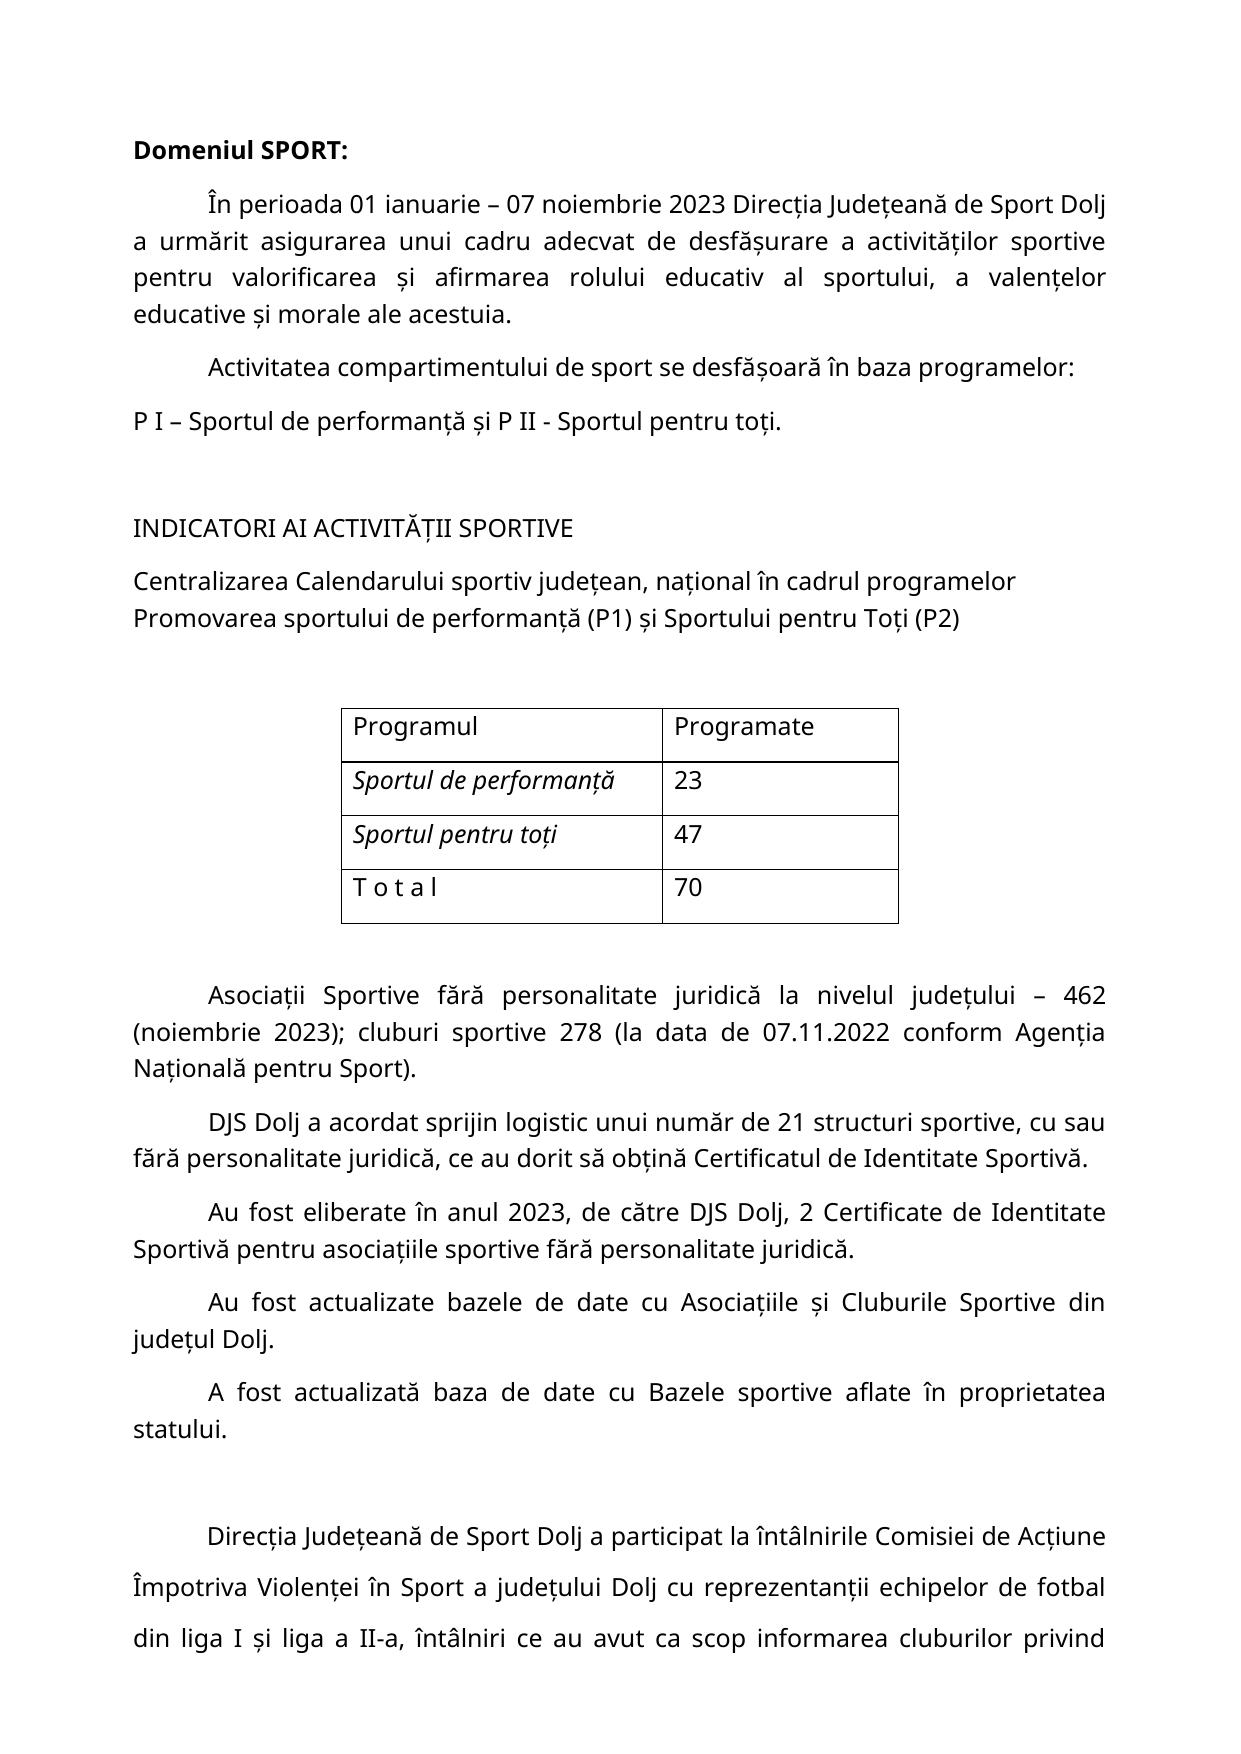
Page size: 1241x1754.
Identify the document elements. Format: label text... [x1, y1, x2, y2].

table_cell 70 [663, 870, 898, 923]
table_header Programate [663, 709, 898, 761]
table_header Programul [342, 709, 662, 761]
text DJS Dolj a acordat sprijin logistic unui număr de 21 structuri sportive, cu sau fără personalitate juridică, ce au dorit să obțină Certificatul de Identitate Sportivă. [133, 1104, 1107, 1175]
text Au fost actualizate bazele de date cu Asociațiile și Cluburile Sportive din județul Dolj. [133, 1285, 1107, 1356]
text În perioada 01 ianuarie – 07 noiembrie 2023 Direcția Județeană de Sport Dolj a urmărit asigurarea unui cadru adecvat de desfășurare a activităților sportive pentru valorificarea şi afirmarea rolului educativ al sportului, a valențelor educative și morale ale acestuia. [133, 186, 1107, 331]
text Activitatea compartimentului de sport se desfăşoară în baza programelor: [133, 350, 1107, 384]
text P I – Sportul de performanță şi P II - Sportul pentru toţi. [133, 403, 1107, 438]
table_cell Sportul de performanță [342, 763, 662, 815]
text Domeniul SPORT: [133, 133, 1107, 167]
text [133, 1519, 1107, 1655]
text Asociaţii Sportive fără personalitate juridică la nivelul județului – 462 (noiembrie 2023); cluburi sportive 278 (la data de 07.11.2022 conform Agenția Națională pentru Sport). [133, 977, 1107, 1085]
text A fost actualizată baza de date cu Bazele sportive aflate în proprietatea statului. [133, 1375, 1107, 1446]
text INDICATORI AI ACTIVITĂŢII SPORTIVE [133, 510, 1107, 544]
text Centralizarea Calendarului sportiv județean, național în cadrul programelor Promovarea sportului de performanță (P1) şi Sportului pentru Toţi (P2) [133, 564, 1107, 635]
table_cell T o t a l [342, 870, 662, 923]
text Au fost eliberate în anul 2023, de către DJS Dolj, 2 Certificate de Identitate Sportivă pentru asociațiile sportive fără personalitate juridică. [133, 1194, 1107, 1265]
table_cell Sportul pentru toți [342, 816, 662, 869]
table_cell 47 [663, 816, 898, 869]
table_cell 23 [663, 763, 898, 815]
